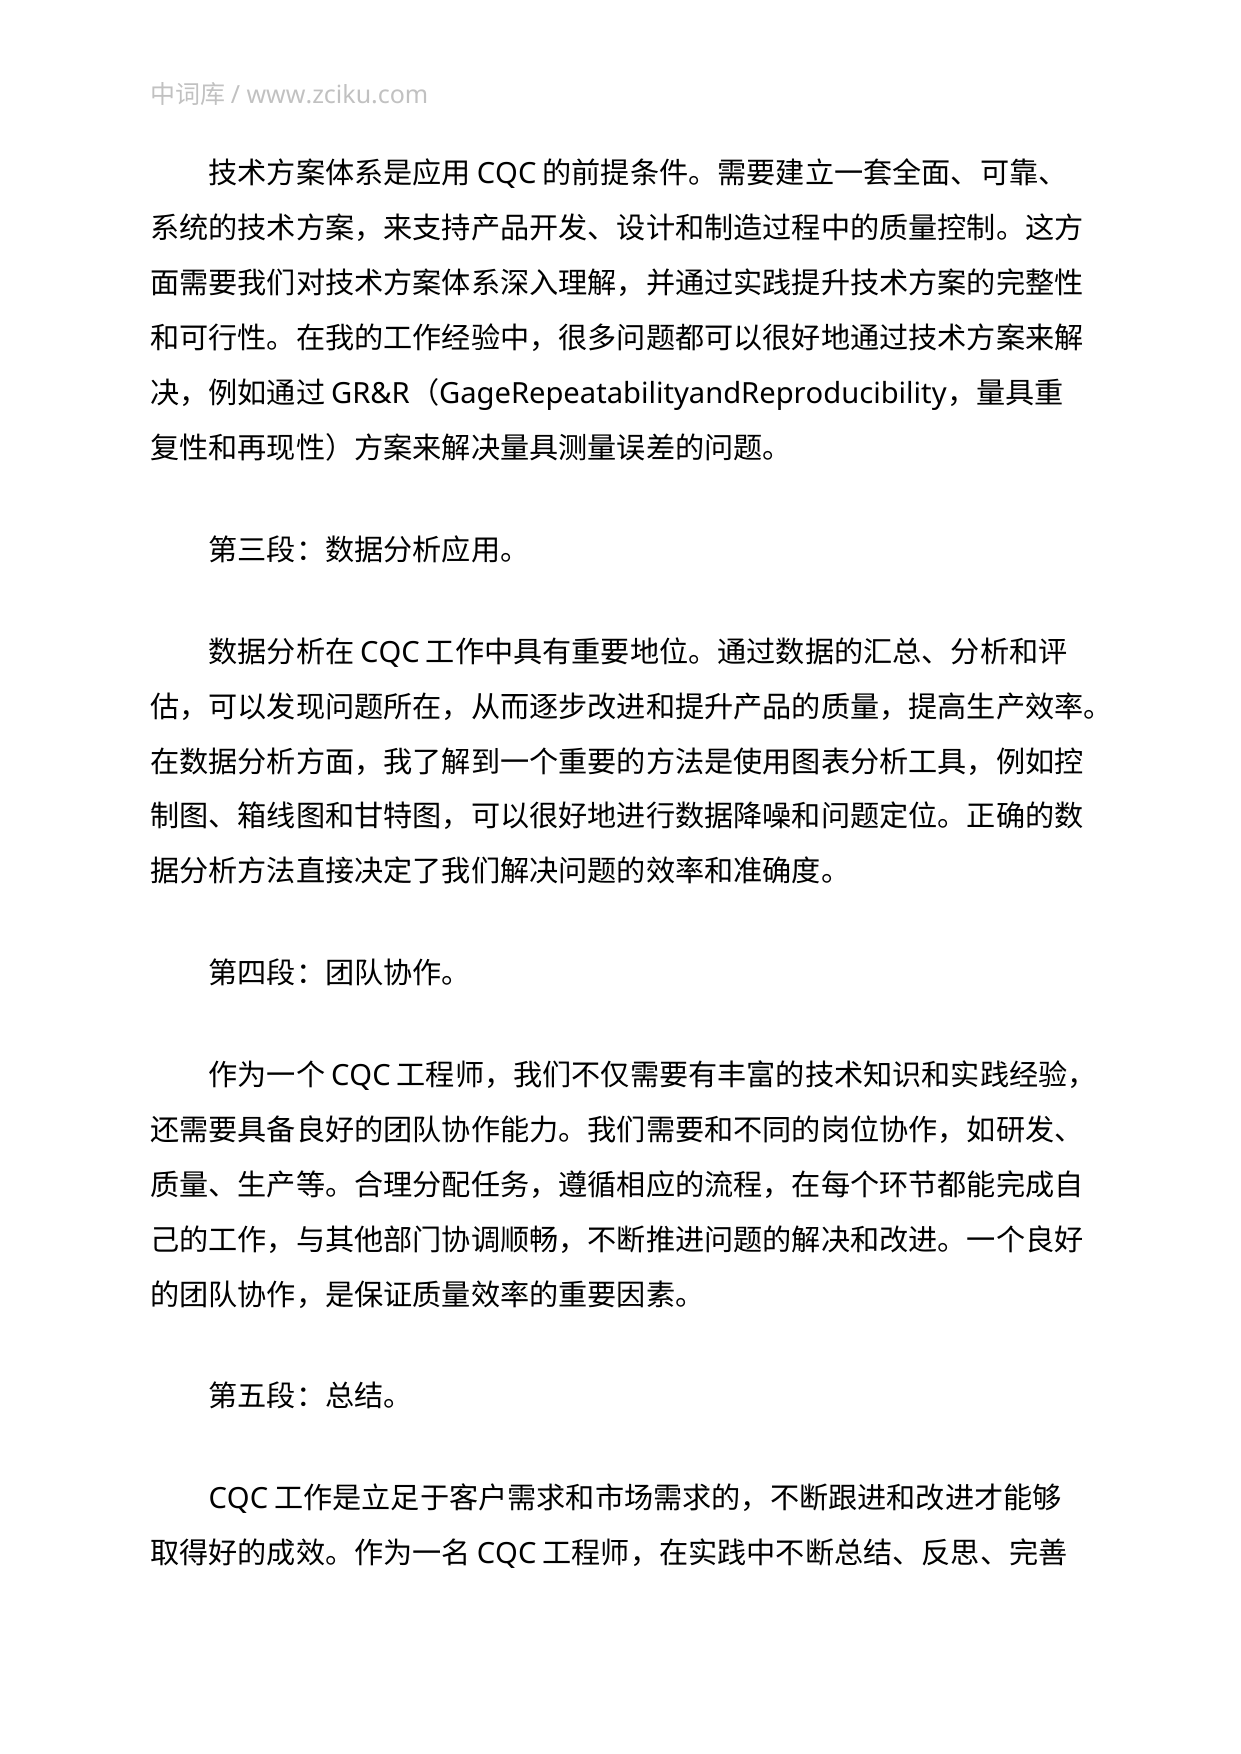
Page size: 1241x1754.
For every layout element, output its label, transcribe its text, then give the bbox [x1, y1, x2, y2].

text 第四段：团队协作。 [150, 950, 1090, 992]
text 第三段：数据分析应用。 [150, 526, 1090, 569]
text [150, 1475, 1090, 1572]
text 作为一个CQC工程师，我们不仅需要有丰富的技术知识和实践经验，还需要具备良好的团队协作能力。我们需要和不同的岗位协作，如研发、质量、生产等。合理分配任务，遵循相应的流程，在每个环节都能完成自己的工作，与其他部门协调顺畅，不断推进问题的解决和改进。一个良好的团队协作，是保证质量效率的重要因素。 [150, 1051, 1090, 1313]
text 数据分析在CQC工作中具有重要地位。通过数据的汇总、分析和评估，可以发现问题所在，从而逐步改进和提升产品的质量，提高生产效率。在数据分析方面，我了解到一个重要的方法是使用图表分析工具，例如控制图、箱线图和甘特图，可以很好地进行数据降噪和问题定位。正确的数据分析方法直接决定了我们解决问题的效率和准确度。 [150, 628, 1090, 890]
text 技术方案体系是应用CQC的前提条件。需要建立一套全面、可靠、系统的技术方案，来支持产品开发、设计和制造过程中的质量控制。这方面需要我们对技术方案体系深入理解，并通过实践提升技术方案的完整性和可行性。在我的工作经验中，很多问题都可以很好地通过技术方案来解决，例如通过GR&R（GageRepeatabilityandReproducibility，量具重复性和再现性）方案来解决量具测量误差的问题。 [150, 150, 1090, 467]
text 第五段：总结。 [150, 1373, 1090, 1415]
